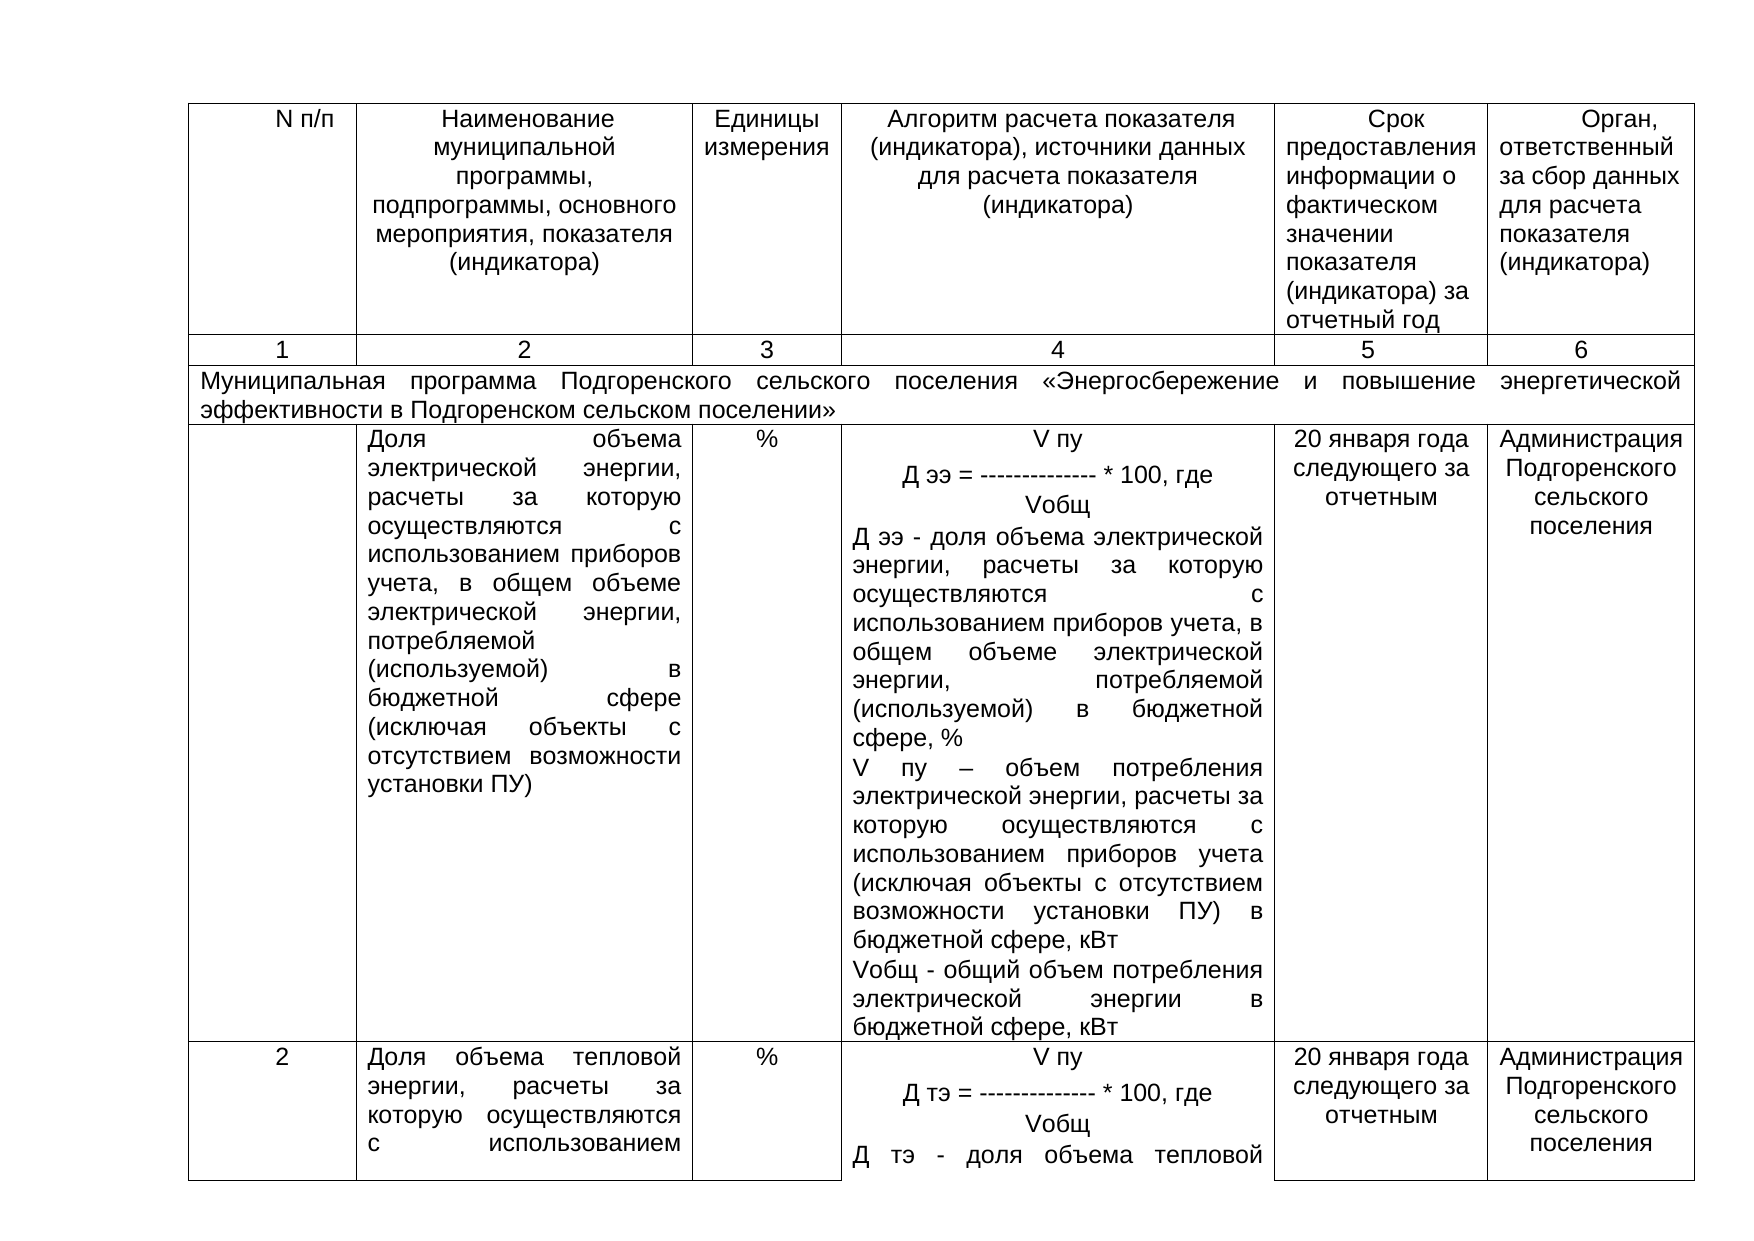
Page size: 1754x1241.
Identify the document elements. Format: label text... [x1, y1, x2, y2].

table_cell 1 [189, 335, 356, 365]
table_cell 5 [1275, 335, 1487, 365]
table_header Единицы измерения [693, 104, 841, 334]
table_cell Доля объема тепловой энергии, расчеты за которую осуществляются с использованием приборов учета, в общем объеме тепловой энергии, потребляемой (используемой) в бюджетной сфере (исключая объекты с отсутствием возможности установки ПУ) [357, 1042, 692, 1180]
table_cell 2 [189, 1042, 356, 1180]
table_cell Муниципальная программа Подгоренского сельского поселения «Энергосбережение и повышение энергетической эффективности в Подгоренском сельском поселении» [189, 366, 1694, 423]
table_cell Д тэ = -------------- * 100, где [842, 1077, 1274, 1108]
table_cell 2 [357, 335, 692, 365]
table_header Срок предоставления информации о фактическом значении показателя (индикатора) за отчетный год [1275, 104, 1487, 334]
table_cell % [693, 425, 841, 1041]
table_cell Администрация Подгоренского сельского поселения [1488, 425, 1694, 1041]
table_cell 1 [189, 425, 356, 1041]
table_cell V пу [842, 1042, 1274, 1077]
table_cell V пу [842, 425, 1274, 459]
table_cell Д ээ = -------------- * 100, где [842, 459, 1274, 489]
table_header Орган, ответственный за сбор данных для расчета показателя (индикатора) [1488, 104, 1694, 334]
table_cell 20 января года следующего за отчетным [1275, 1042, 1487, 1180]
table_header N п/п [189, 104, 356, 334]
table_cell V пу – объем потребления электрической энергии, расчеты за которую осуществляются с использованием приборов учета (исключая объекты с отсутствием возможности установки ПУ) в бюджетной сфере, кВт [842, 751, 1274, 954]
table_header Алгоритм расчета показателя (индикатора), источники данных для расчета показателя (индикатора) [842, 104, 1274, 334]
table_cell Д ээ - доля объема электрической энергии, расчеты за которую осуществляются с использованием приборов учета, в общем объеме электрической энергии, потребляемой (используемой) в бюджетной сфере, % [842, 520, 1274, 751]
table_header Наименование муниципальной программы, подпрограммы, основного мероприятия, показателя (индикатора) [357, 104, 692, 334]
table_cell 4 [842, 335, 1274, 365]
table_cell 6 [1488, 335, 1694, 365]
table_cell Доля объема электрической энергии, расчеты за которую осуществляются с использованием приборов учета, в общем объеме электрической энергии, потребляемой (используемой) в бюджетной сфере (исключая объекты с отсутствием возможности установки ПУ) [357, 425, 692, 1041]
table_cell 3 [693, 335, 841, 365]
table_cell Vобщ [842, 489, 1274, 520]
table_cell % [693, 1042, 841, 1180]
table_cell Vобщ [842, 1108, 1274, 1139]
table_cell Vобщ - общий объем потребления электрической энергии в бюджетной сфере, кВт [842, 954, 1274, 1041]
table_cell Администрация Подгоренского сельского поселения [1488, 1042, 1694, 1180]
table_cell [842, 1140, 1274, 1180]
table_cell 20 января года следующего за отчетным [1275, 425, 1487, 1041]
